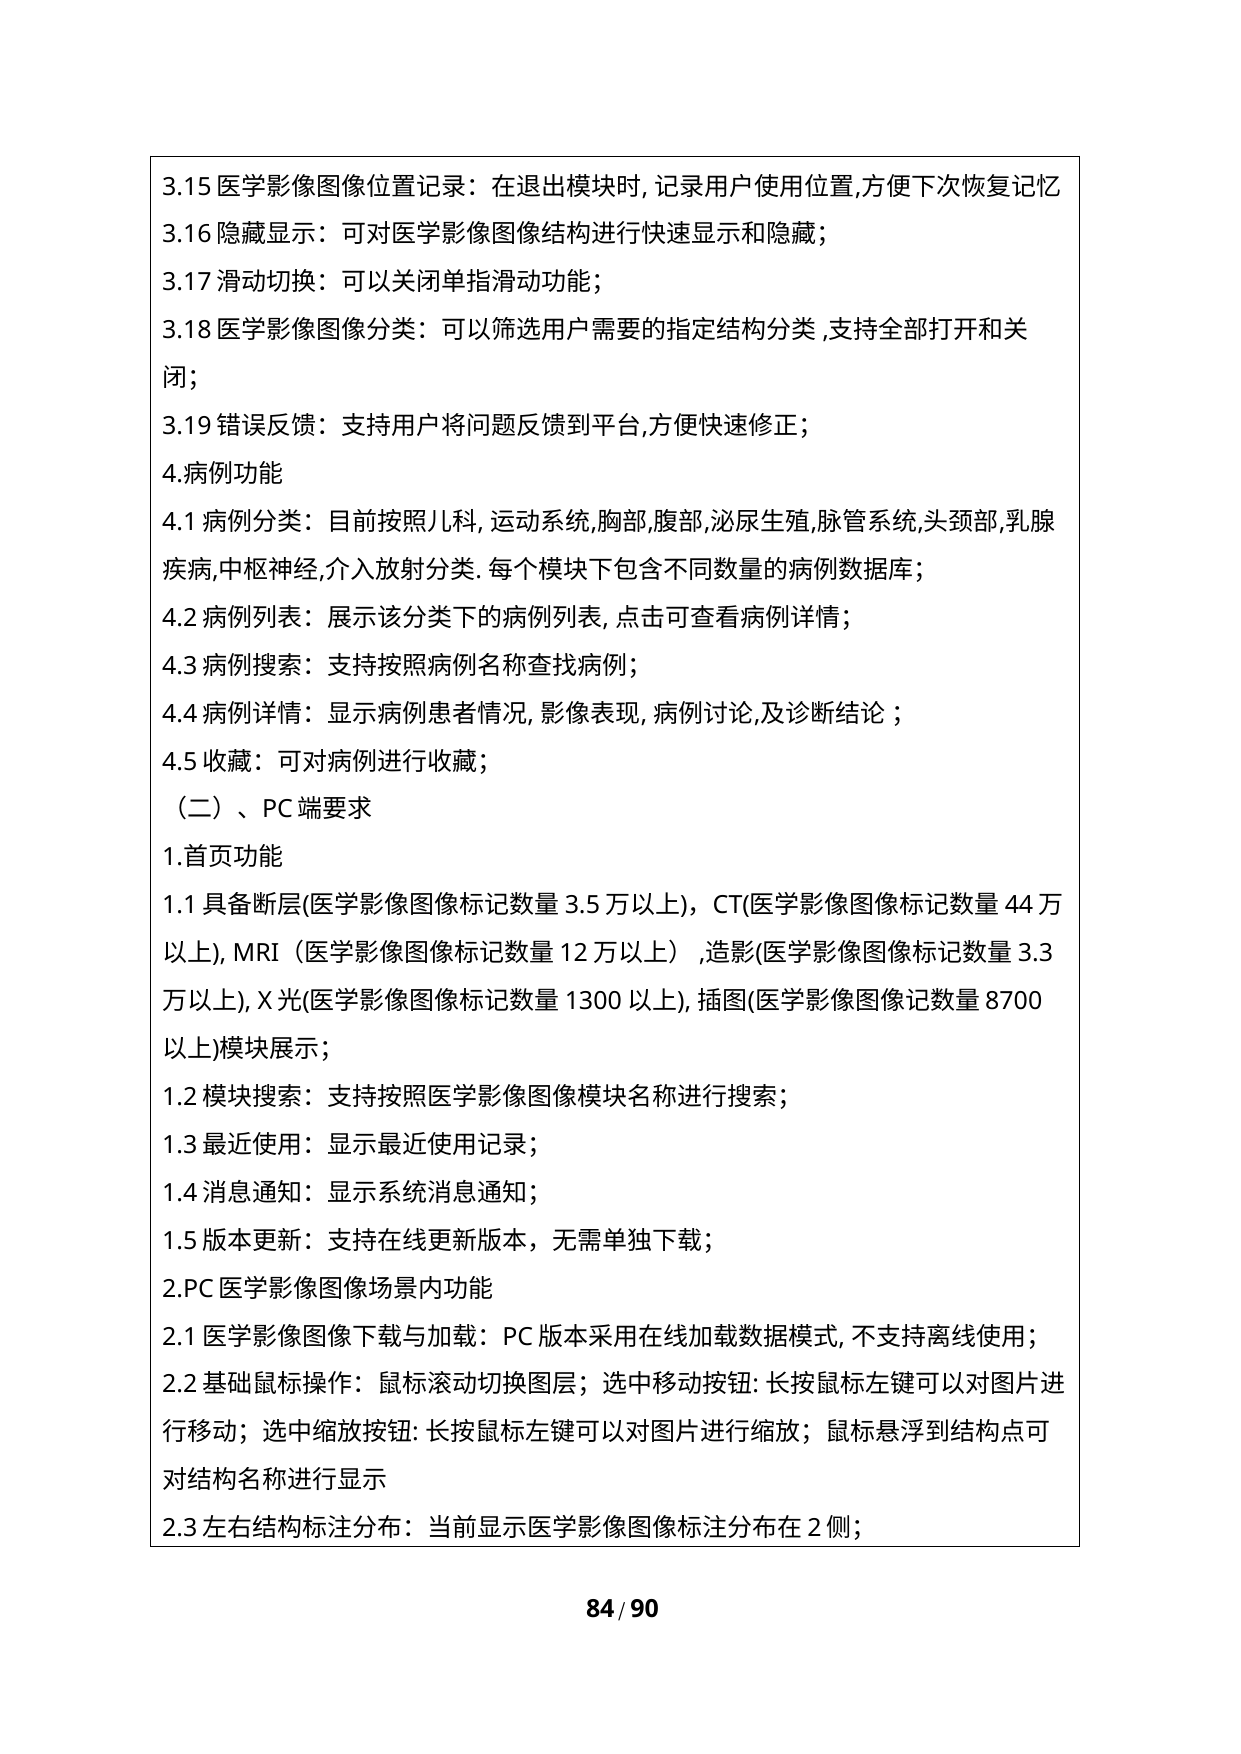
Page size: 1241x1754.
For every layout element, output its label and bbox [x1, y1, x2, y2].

table_cell [151, 157, 1079, 1546]
